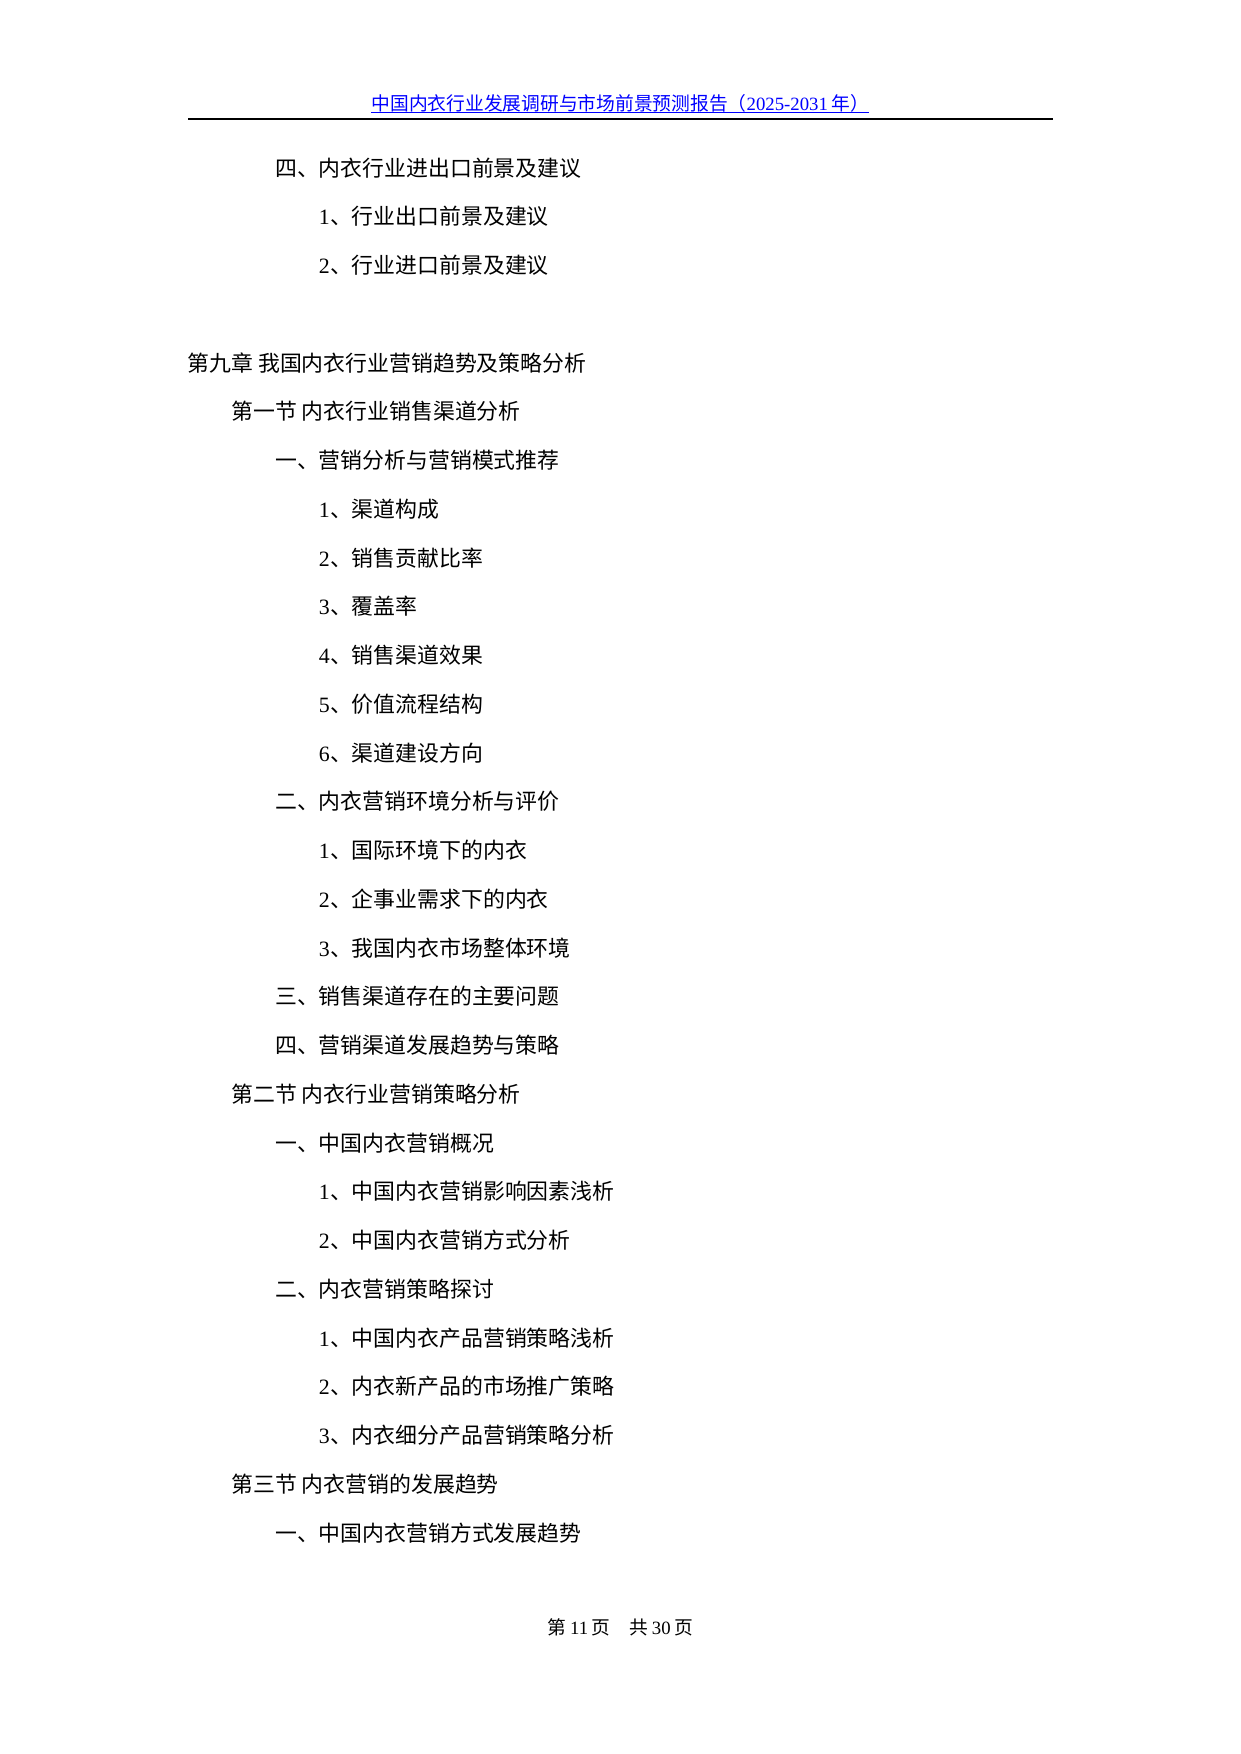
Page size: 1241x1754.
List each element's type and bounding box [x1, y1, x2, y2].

text [187, 150, 1053, 1548]
